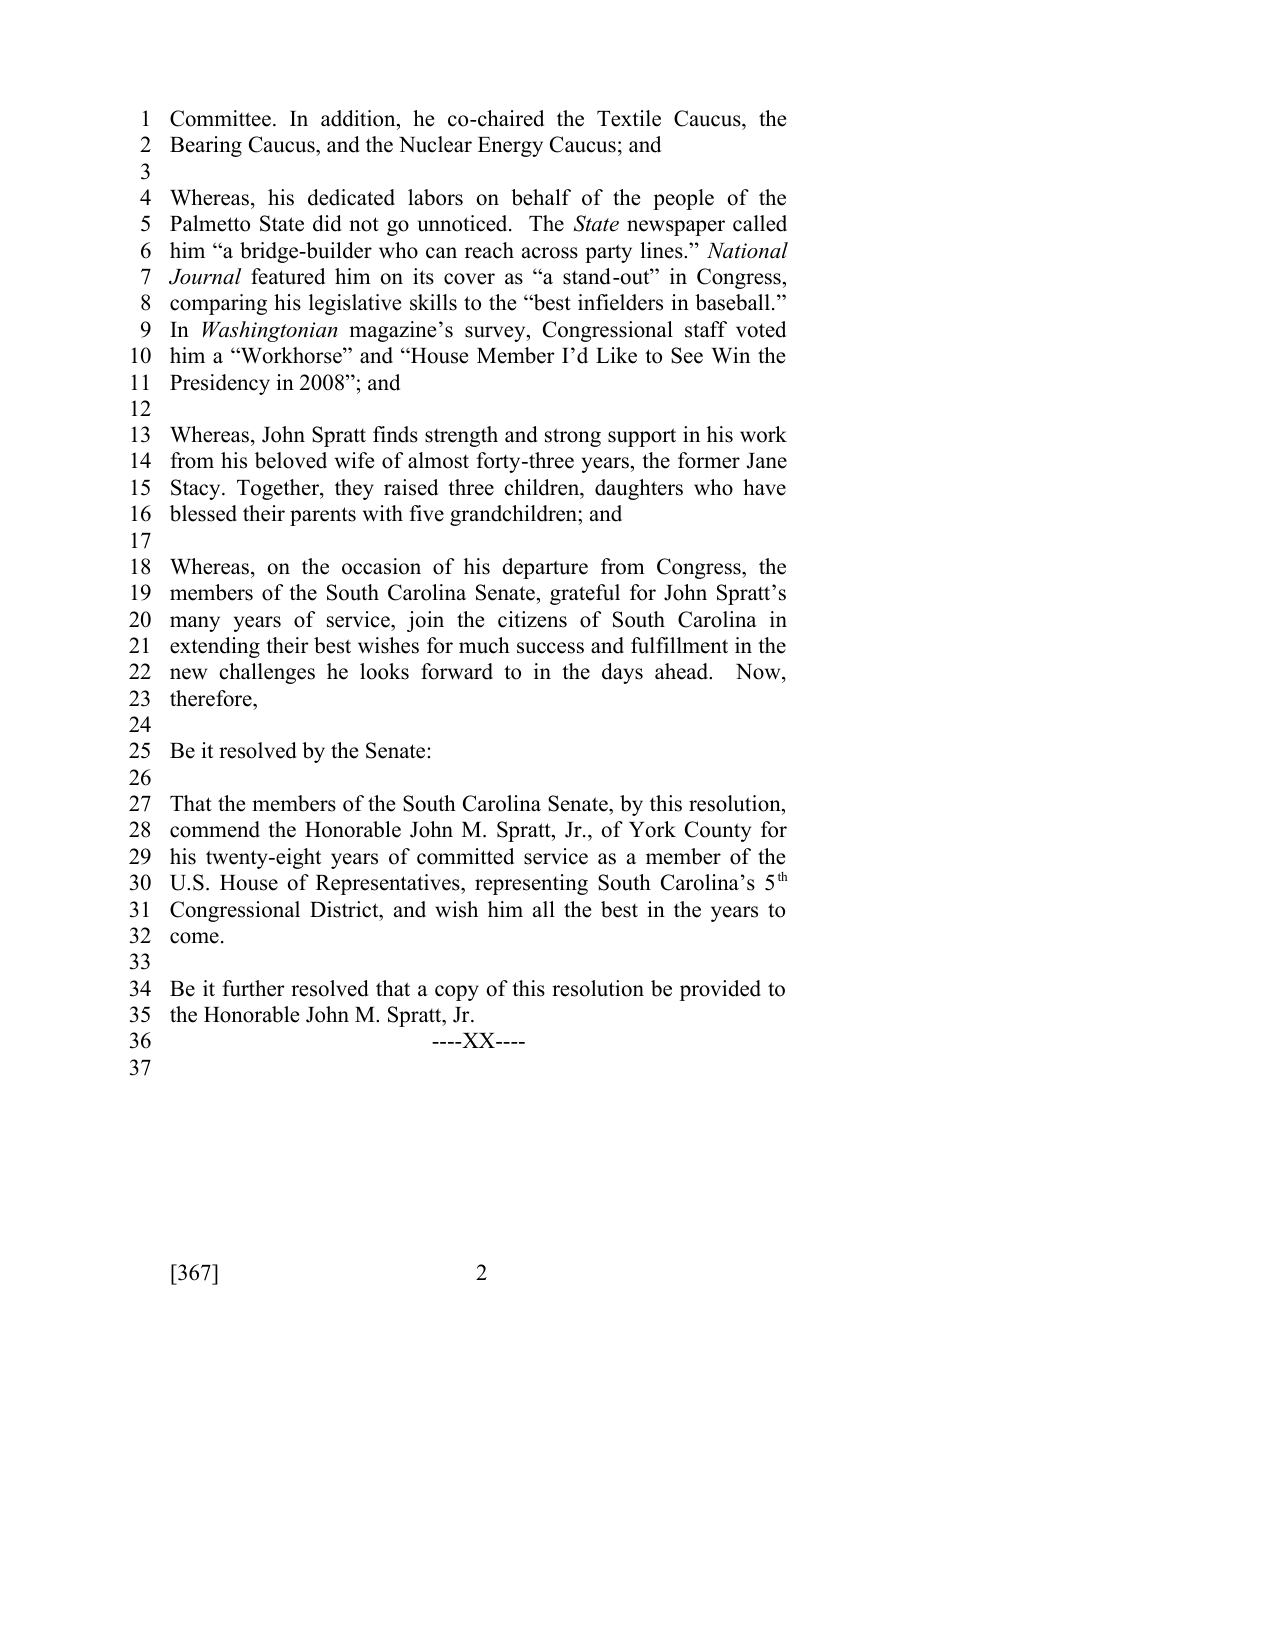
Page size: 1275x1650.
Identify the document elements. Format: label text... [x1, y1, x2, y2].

text That the members of the South Carolina Senate, by this resolution, commend the Honorable John M. Spratt, Jr., of York County for his twenty-eight years of committed service as a member of the U.S. House of Representatives, representing South Carolina’s 5th Congressional District, and wish him all the best in the years to come. [169, 790, 787, 948]
text Whereas, on the occasion of his departure from Congress, the members of the South Carolina Senate, grateful for John Spratt’s many years of service, join the citizens of South Carolina in extending their best wishes for much success and fulfillment in the new challenges he looks forward to in the days ahead. Now, therefore, [169, 553, 787, 711]
text Be it further resolved that a copy of this resolution be provided to the Honorable John M. Spratt, Jr. [169, 975, 787, 1027]
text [169, 105, 787, 158]
text Whereas, John Spratt finds strength and strong support in his work from his beloved wife of almost forty-three years, the former Jane Stacy. Together, they raised three children, daughters who have blessed their parents with five grandchildren; and [169, 421, 787, 527]
text ----XX---- [169, 1027, 787, 1054]
text Whereas, his dedicated labors on behalf of the people of the Palmetto State did not go unnoticed. The State newspaper called him “a bridge-builder who can reach across party lines.” National Journal featured him on its cover as “a stand-out” in Congress, comparing his legislative skills to the “best infielders in baseball.” In Washingtonian magazine’s survey, Congressional staff voted him a “Workhorse” and “House Member I’d Like to See Win the Presidency in 2008”; and [169, 184, 787, 395]
text Be it resolved by the Senate: [169, 737, 787, 764]
